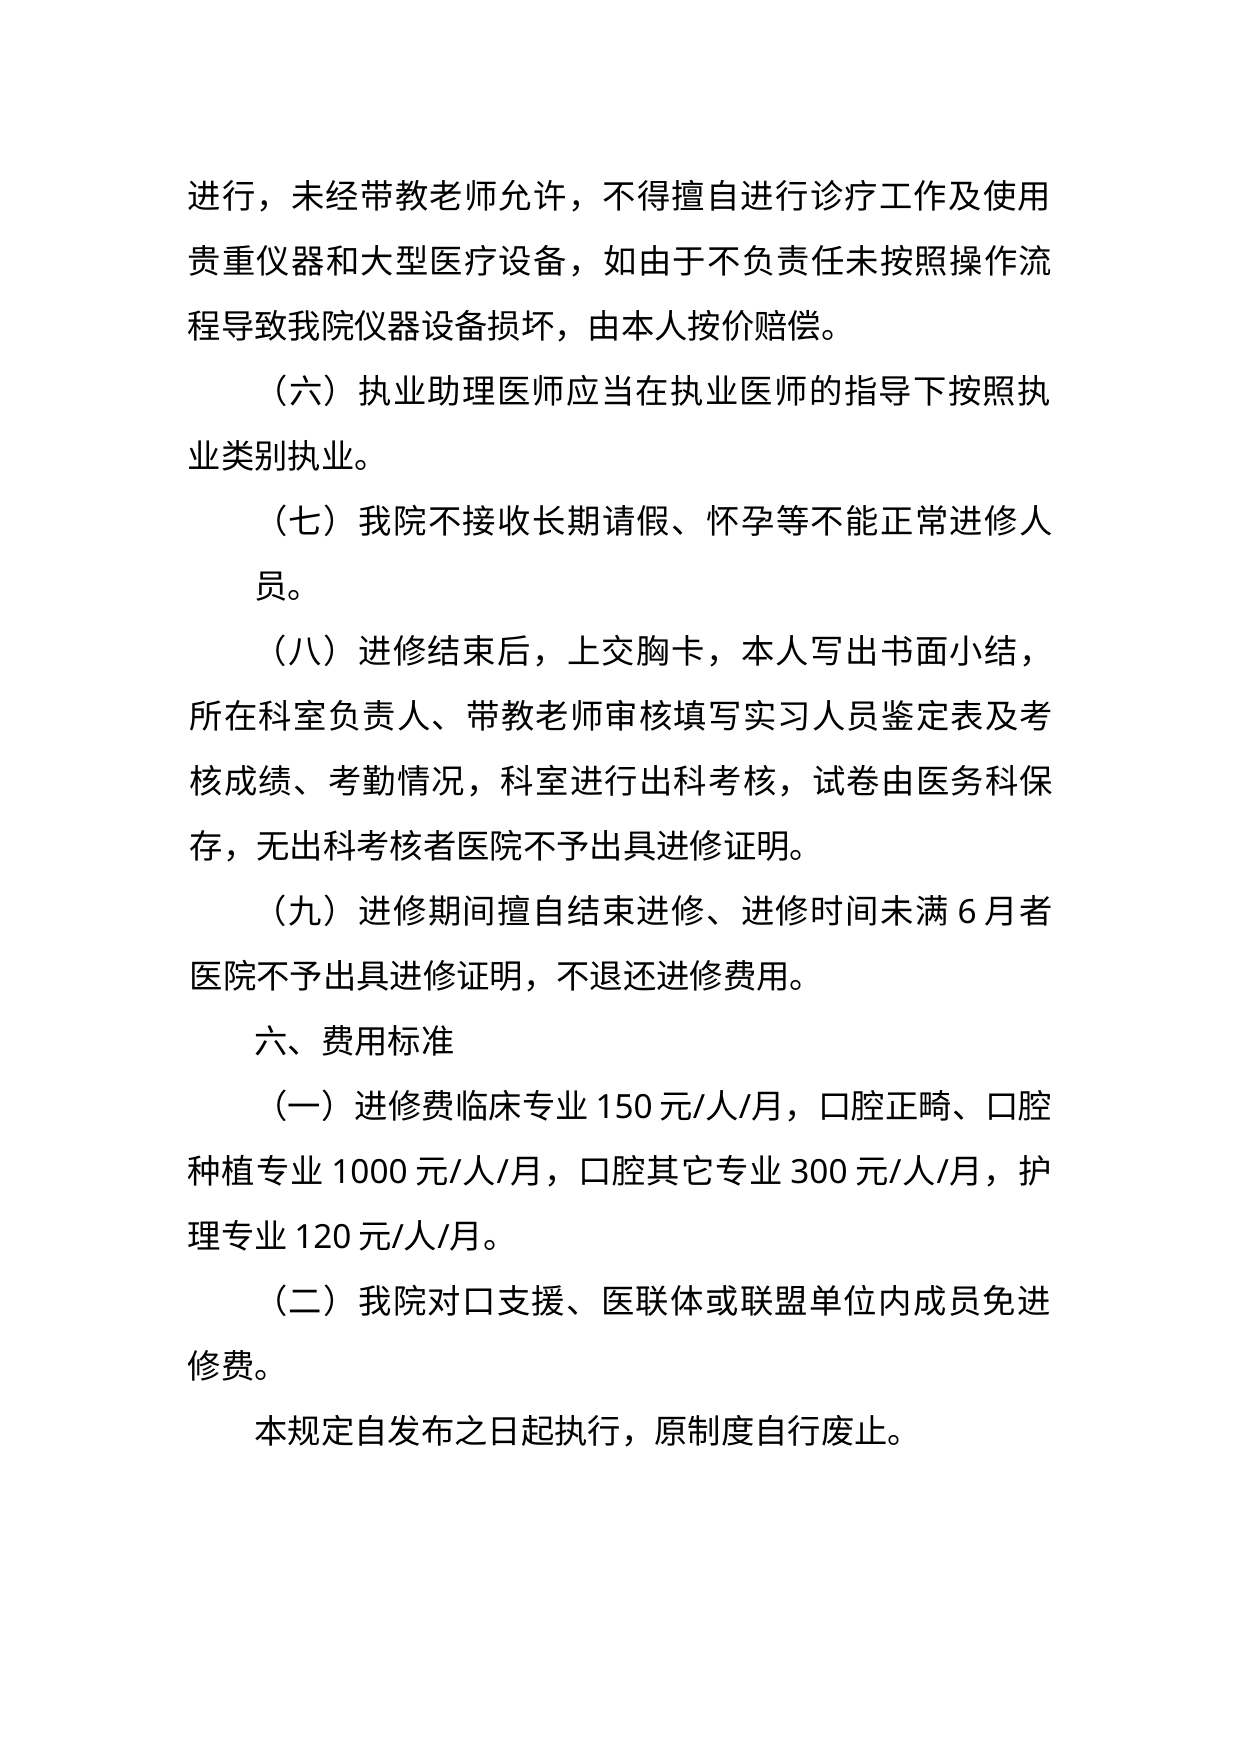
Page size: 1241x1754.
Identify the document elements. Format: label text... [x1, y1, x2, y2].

list （九）进修期间擅自结束进修、进修时间未满6月者医院不予出具进修证明，不退还进修费用。 [189, 877, 1053, 1007]
list 本规定自发布之日起执行，原制度自行废止。 [187, 1397, 1053, 1462]
list （一）进修费临床专业150元/人/月，口腔正畸、口腔种植专业1000元/人/月，口腔其它专业300元/人/月，护理专业120元/人/月。 [187, 1072, 1053, 1267]
list 六、费用标准 [187, 1007, 1053, 1072]
list （八）进修结束后，上交胸卡，本人写出书面小结，所在科室负责人、带教老师审核填写实习人员鉴定表及考核成绩、考勤情况，科室进行出科考核，试卷由医务科保存，无出科考核者医院不予出具进修证明。 [189, 617, 1053, 877]
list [187, 162, 1053, 357]
list （二）我院对口支援、医联体或联盟单位内成员免进修费。 [187, 1267, 1053, 1397]
list （七）我院不接收长期请假、怀孕等不能正常进修人员。 [254, 487, 1053, 617]
list （六）执业助理医师应当在执业医师的指导下按照执业类别执业。 [187, 357, 1053, 487]
